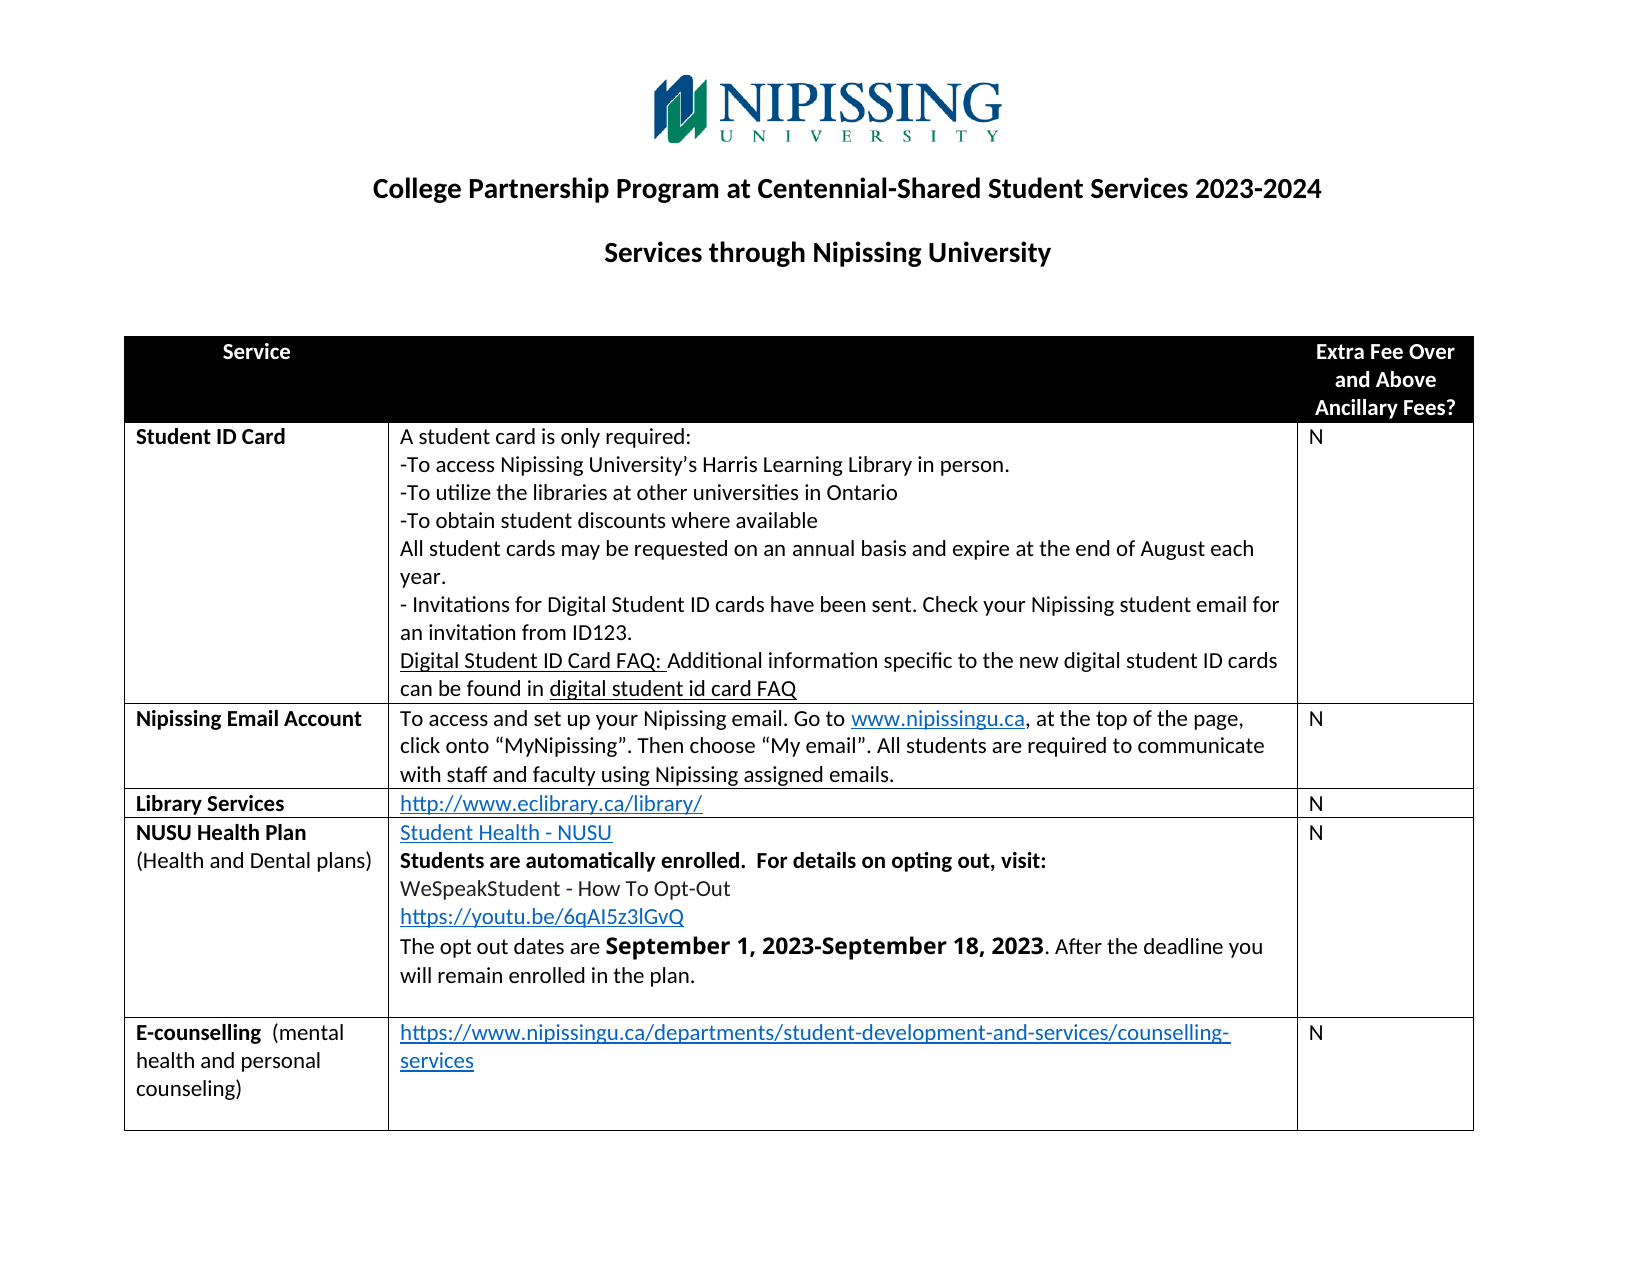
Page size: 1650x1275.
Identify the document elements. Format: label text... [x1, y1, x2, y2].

text Services through Nipissing University [124, 234, 1532, 270]
table_header [389, 337, 1297, 421]
table_header Service [125, 337, 388, 421]
table_cell NUSU Health Plan (Health and Dental plans) [125, 818, 388, 1017]
table_header Extra Fee Over and Above Ancillary Fees? [1298, 337, 1473, 421]
table_cell N [1298, 704, 1473, 788]
table_cell To access and set up your Nipissing email. Go to www.nipissingu.ca, at the top of the page, click onto “MyNipissing”. Then choose “My email”. All students are required to communicate with staff and faculty using Nipissing assigned emails. [389, 704, 1297, 788]
table_cell N [1298, 423, 1473, 703]
table_cell Library Services [125, 789, 388, 817]
table_cell https://www.nipissingu.ca/departments/student-development-and-services/counselling-services [389, 1018, 1297, 1130]
table_cell Student ID Card [125, 423, 388, 703]
table_cell A student card is only required: -To access Nipissing University’s Harris Learning Library in person. -To utilize the libraries at other universities in Ontario -To obtain student discounts where available All student cards may be requested on an annual basis and expire at the end of August each year. - Invitations for Digital Student ID cards have been sent. Check your Nipissing student email for an invitation from ID123. Digital Student ID Card FAQ: Additional information specific to the new digital student ID cards can be found in digital student id card FAQ [389, 423, 1297, 703]
table_cell Student Health - NUSU Students are automatically enrolled. For details on opting out, visit: WeSpeakStudent - How To Opt-Out https://youtu.be/6qAI5z3lGvQ The opt out dates are September 1, 2023-September 18, 2023. After the deadline you will remain enrolled in the plan. [389, 818, 1297, 1017]
table_cell Nipissing Email Account [125, 704, 388, 788]
table_cell N [1298, 789, 1473, 817]
table_cell N [1298, 1018, 1473, 1130]
table_cell E-counselling (mental health and personal counseling) [125, 1018, 388, 1130]
table_cell http://www.eclibrary.ca/library/ [389, 789, 1297, 817]
table_cell N [1298, 818, 1473, 1017]
